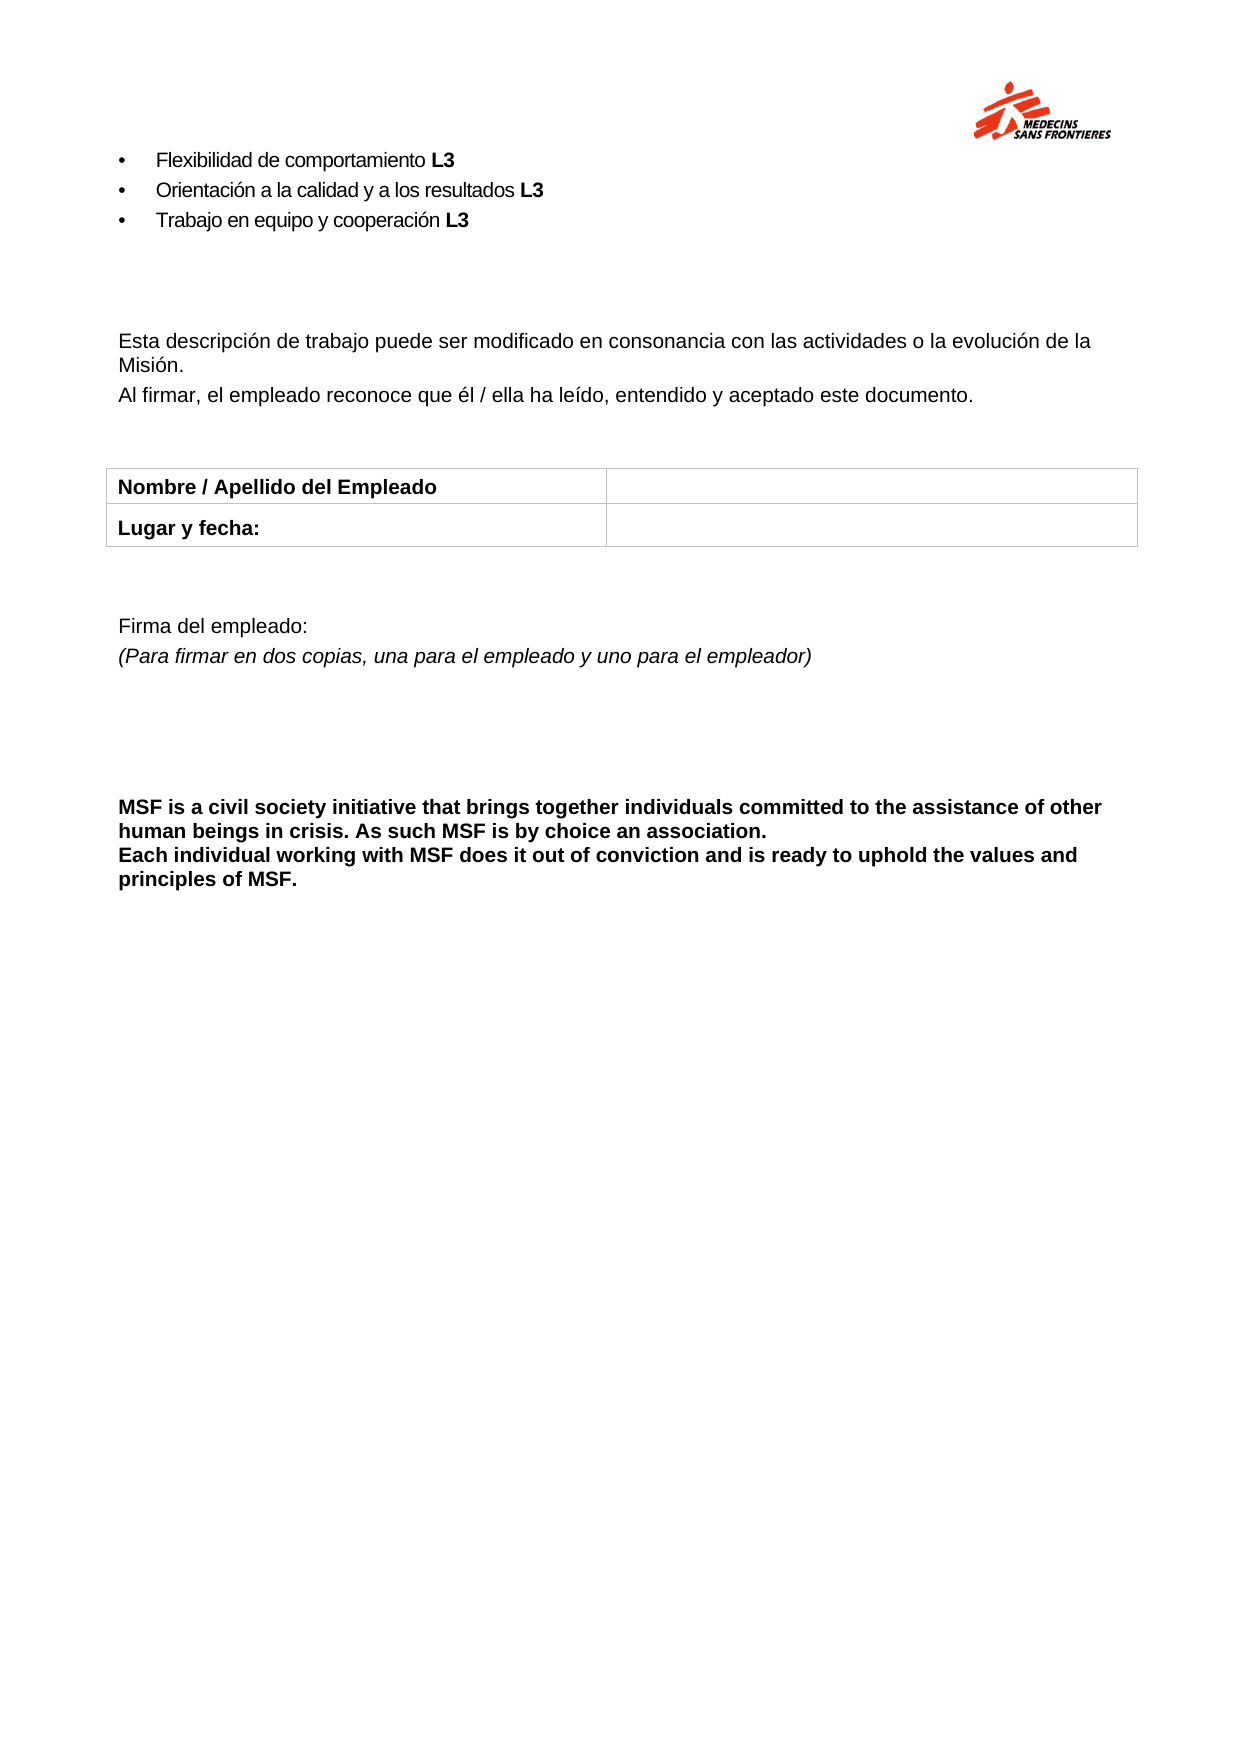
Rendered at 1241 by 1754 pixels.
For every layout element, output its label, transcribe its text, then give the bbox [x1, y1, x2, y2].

text Al firmar, el empleado reconoce que él / ella ha leído, entendido y aceptado este documento. [118, 383, 1122, 407]
text (Para firmar en dos copias, una para el empleado y uno para el empleador) [118, 644, 1122, 668]
table_cell Lugar y fecha: [107, 504, 606, 546]
table_cell [607, 504, 1137, 546]
table_header [607, 469, 1137, 503]
table_header Nombre / Apellido del Empleado [107, 469, 606, 503]
text Firma del empleado: [118, 614, 1122, 638]
text Esta descripción de trabajo puede ser modificado en consonancia con las actividades o la evolución de la Misión. [118, 329, 1122, 377]
text MSF is a civil society initiative that brings together individuals committed to the assistance of other human beings in crisis. As such MSF is by choice an association. Each individual working with MSF does it out of conviction and is ready to uphold the values and principles of MSF. [118, 795, 1122, 891]
